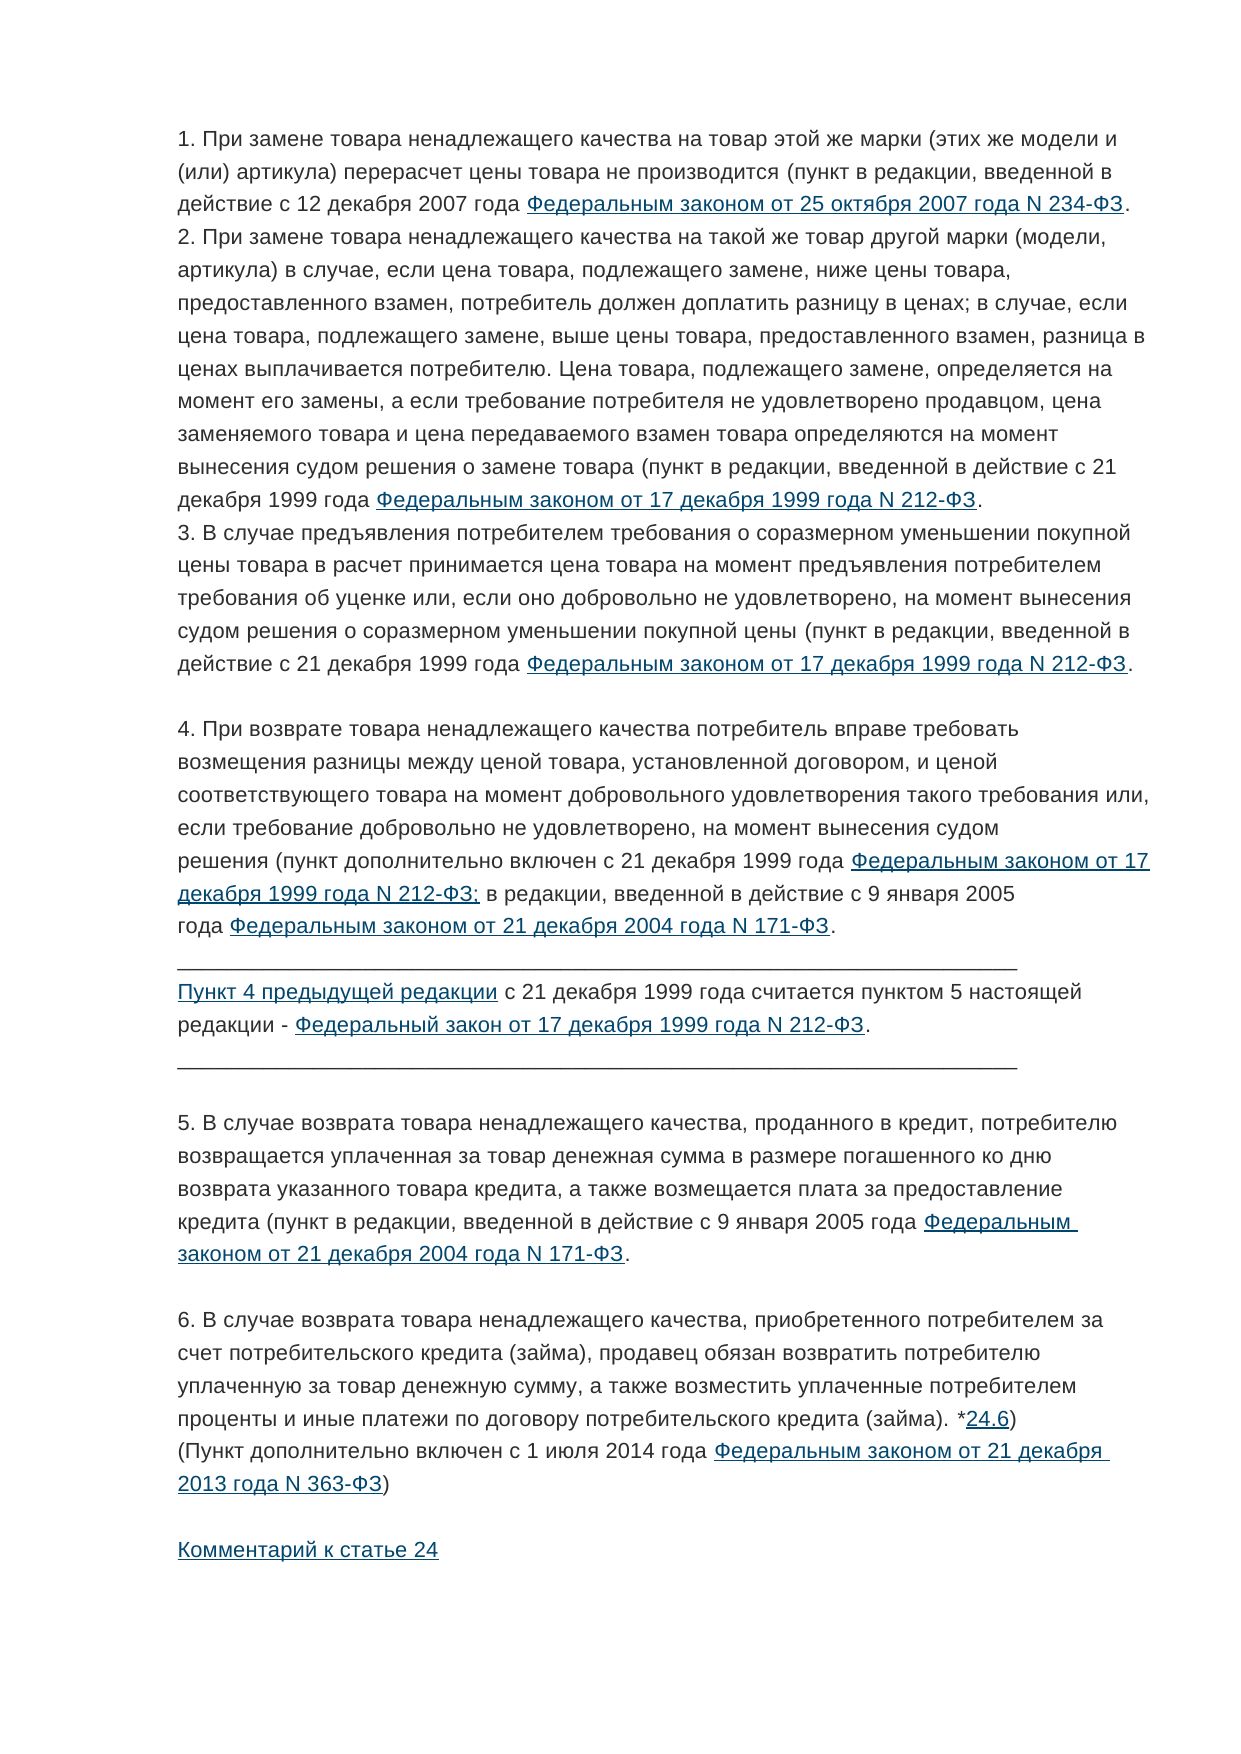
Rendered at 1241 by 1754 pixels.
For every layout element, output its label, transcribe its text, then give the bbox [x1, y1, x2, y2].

text 1. При замене товара ненадлежащего качества на товар этой же марки (этих же модели и (или) артикула) перерасчет цены товара не производится (пункт в редакции, введенной в действие с 12 декабря 2007 года Федеральным законом от 25 октября 2007 года N 234-ФЗ. [177, 118, 1152, 217]
text 4. При возврате товара ненадлежащего качества потребитель вправе требовать возмещения разницы между ценой товара, установленной договором, и ценой соответствующего товара на момент добровольного удовлетворения такого требования или, если требование добровольно не удовлетворено, на момент вынесения судом решения (пункт дополнительно включен с 21 декабря 1999 года Федеральным законом от 17 декабря 1999 года N 212-ФЗ; в редакции, введенной в действие с 9 января 2005 года Федеральным законом от 21 декабря 2004 года N 171-ФЗ. ____________________________________________________________________ Пункт 4 предыдущей редакции с 21 декабря 1999 года считается пунктом 5 настоящей редакции - Федеральный закон от 17 декабря 1999 года N 212-ФЗ. ____________________________________________________________________ [177, 709, 1152, 1102]
text 3. В случае предъявления потребителем требования о соразмерном уменьшении покупной цены товара в расчет принимается цена товара на момент предъявления потребителем требования об уценке или, если оно добровольно не удовлетворено, на момент вынесения судом решения о соразмерном уменьшении покупной цены (пункт в редакции, введенной в действие с 21 декабря 1999 года Федеральным законом от 17 декабря 1999 года N 212-ФЗ. [177, 512, 1152, 709]
text 5. В случае возврата товара ненадлежащего качества, проданного в кредит, потребителю возвращается уплаченная за товар денежная сумма в размере погашенного ко дню возврата указанного товара кредита, а также возмещается плата за предоставление кредита (пункт в редакции, введенной в действие с 9 января 2005 года Федеральным законом от 21 декабря 2004 года N 171-ФЗ. [177, 1102, 1152, 1299]
text 2. При замене товара ненадлежащего качества на такой же товар другой марки (модели, артикула) в случае, если цена товара, подлежащего замене, ниже цены товара, предоставленного взамен, потребитель должен доплатить разницу в ценах; в случае, если цена товара, подлежащего замене, выше цены товара, предоставленного взамен, разница в ценах выплачивается потребителю. Цена товара, подлежащего замене, определяется на момент его замены, а если требование потребителя не удовлетворено продавцом, цена заменяемого товара и цена передаваемого взамен товара определяются на момент вынесения судом решения о замене товара (пункт в редакции, введенной в действие с 21 декабря 1999 года Федеральным законом от 17 декабря 1999 года N 212-ФЗ. [177, 217, 1152, 512]
text 6. В случае возврата товара ненадлежащего качества, приобретенного потребителем за счет потребительского кредита (займа), продавец обязан возвратить потребителю уплаченную за товар денежную сумму, а также возместить уплаченные потребителем проценты и иные платежи по договору потребительского кредита (займа). *24.6) (Пункт дополнительно включен с 1 июля 2014 года Федеральным законом от 21 декабря 2013 года N 363-ФЗ) Комментарий к статье 24 [177, 1299, 1152, 1627]
